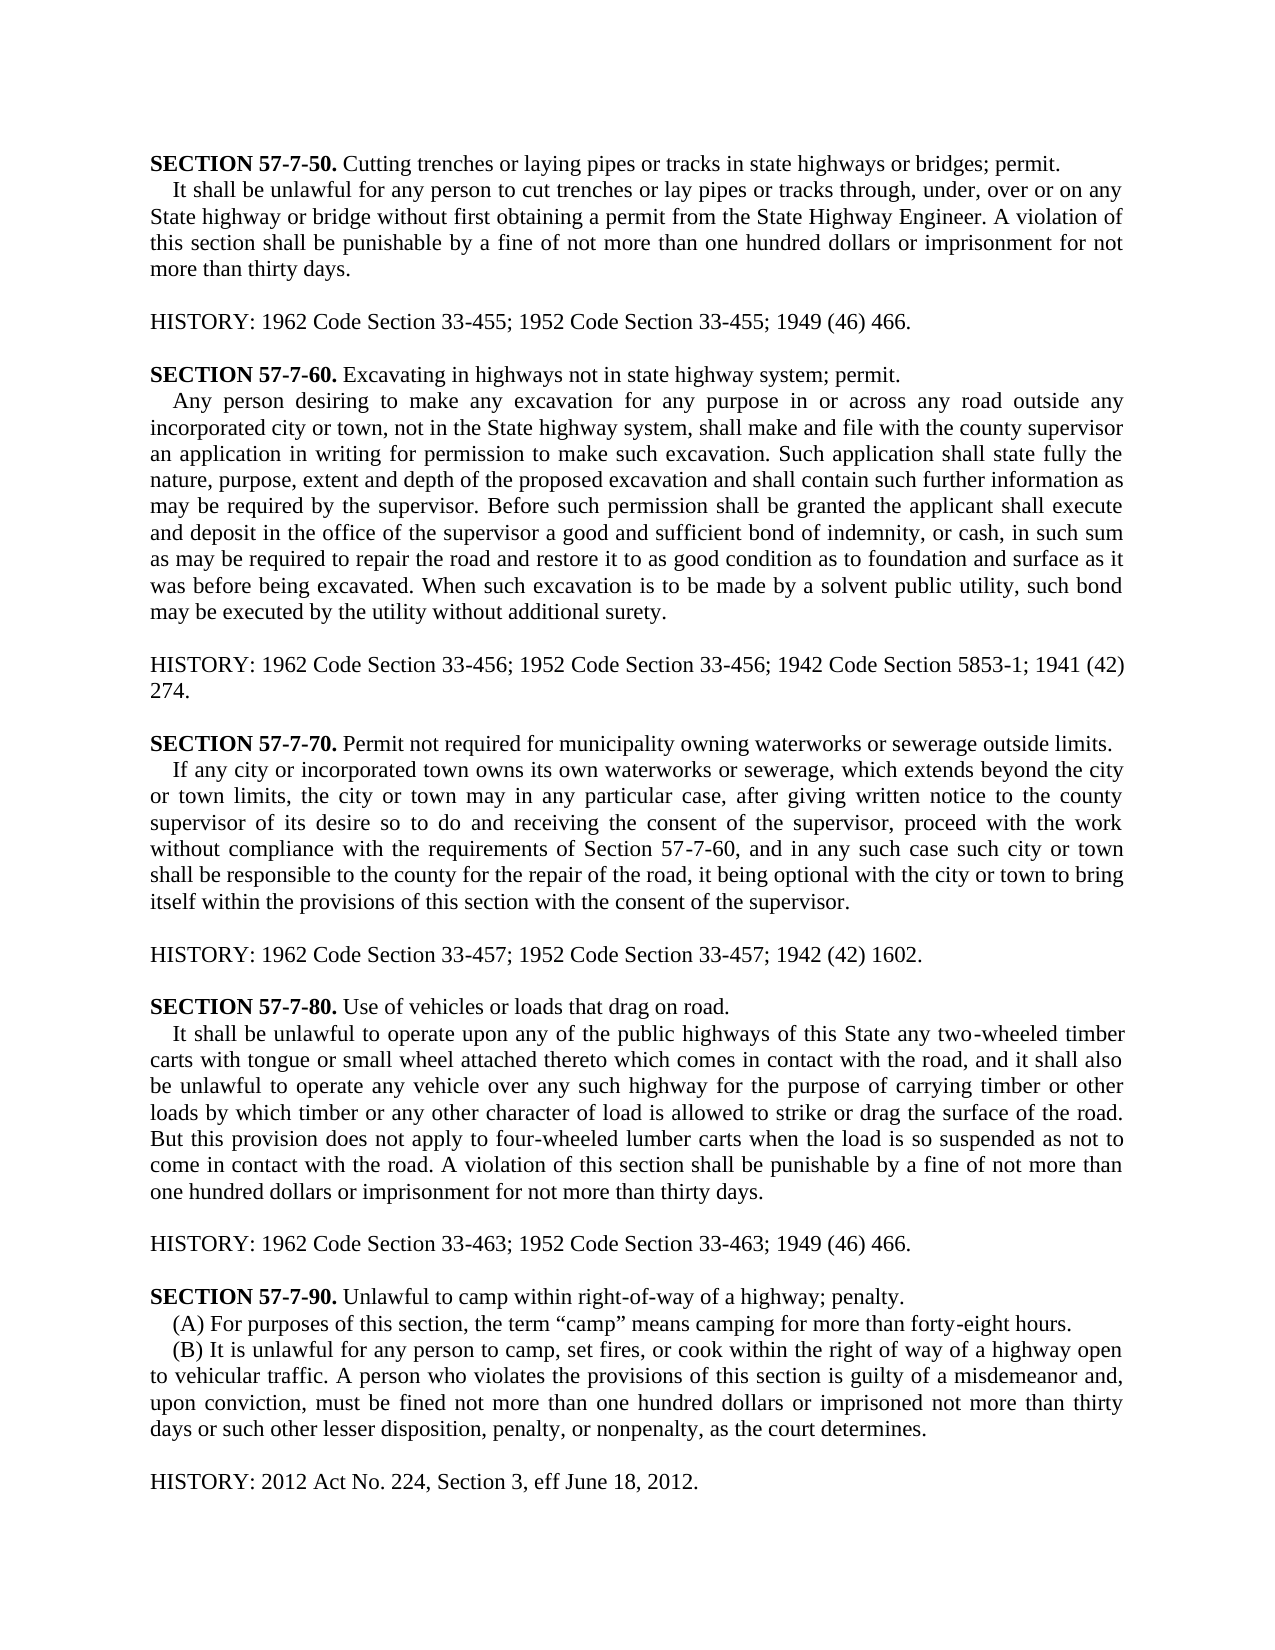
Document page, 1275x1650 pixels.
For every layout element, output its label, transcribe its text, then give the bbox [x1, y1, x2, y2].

text If any city or incorporated town owns its own waterworks or sewerage, which extends beyond the city or town limits, the city or town may in any particular case, after giving written notice to the county supervisor of its desire so to do and receiving the consent of the supervisor, proceed with the work without compliance with the requirements of Section 57-7-60, and in any such case such city or town shall be responsible to the county for the repair of the road, it being optional with the city or town to bring itself within the provisions of this section with the consent of the supervisor. [150, 756, 1125, 914]
text HISTORY: 1962 Code Section 33-455; 1952 Code Section 33-455; 1949 (46) 466. [150, 308, 1125, 334]
text HISTORY: 2012 Act No. 224, Section 3, eff June 18, 2012. [150, 1468, 1125, 1494]
text SECTION 57-7-80. Use of vehicles or loads that drag on road. [150, 993, 1125, 1020]
text (A) For purposes of this section, the term “camp” means camping for more than forty-eight hours. [150, 1309, 1125, 1336]
text It shall be unlawful for any person to cut trenches or lay pipes or tracks through, under, over or on any State highway or bridge without first obtaining a permit from the State Highway Engineer. A violation of this section shall be punishable by a fine of not more than one hundred dollars or imprisonment for not more than thirty days. [150, 176, 1125, 282]
text HISTORY: 1962 Code Section 33-463; 1952 Code Section 33-463; 1949 (46) 466. [150, 1231, 1125, 1257]
text SECTION 57-7-70. Permit not required for municipality owning waterworks or sewerage outside limits. [150, 730, 1125, 756]
text HISTORY: 1962 Code Section 33-456; 1952 Code Section 33-456; 1942 Code Section 5853-1; 1941 (42) 274. [150, 651, 1125, 703]
text SECTION 57-7-50. Cutting trenches or laying pipes or tracks in state highways or bridges; permit. [150, 150, 1125, 176]
text It shall be unlawful to operate upon any of the public highways of this State any two-wheeled timber carts with tongue or small wheel attached thereto which comes in contact with the road, and it shall also be unlawful to operate any vehicle over any such highway for the purpose of carrying timber or other loads by which timber or any other character of load is allowed to strike or drag the surface of the road. But this provision does not apply to four-wheeled lumber carts when the load is so suspended as not to come in contact with the road. A violation of this section shall be punishable by a fine of not more than one hundred dollars or imprisonment for not more than thirty days. [150, 1020, 1125, 1204]
text Any person desiring to make any excavation for any purpose in or across any road outside any incorporated city or town, not in the State highway system, shall make and file with the county supervisor an application in writing for permission to make such excavation. Such application shall state fully the nature, purpose, extent and depth of the proposed excavation and shall contain such further information as may be required by the supervisor. Before such permission shall be granted the applicant shall execute and deposit in the office of the supervisor a good and sufficient bond of indemnity, or cash, in such sum as may be required to repair the road and restore it to as good condition as to foundation and surface as it was before being excavated. When such excavation is to be made by a solvent public utility, such bond may be executed by the utility without additional surety. [150, 387, 1125, 624]
text (B) It is unlawful for any person to camp, set fires, or cook within the right of way of a highway open to vehicular traffic. A person who violates the provisions of this section is guilty of a misdemeanor and, upon conviction, must be fined not more than one hundred dollars or imprisoned not more than thirty days or such other lesser disposition, penalty, or nonpenalty, as the court determines. [150, 1336, 1125, 1441]
text HISTORY: 1962 Code Section 33-457; 1952 Code Section 33-457; 1942 (42) 1602. [150, 941, 1125, 967]
text SECTION 57-7-90. Unlawful to camp within right-of-way of a highway; penalty. [150, 1283, 1125, 1309]
text SECTION 57-7-60. Excavating in highways not in state highway system; permit. [150, 361, 1125, 387]
